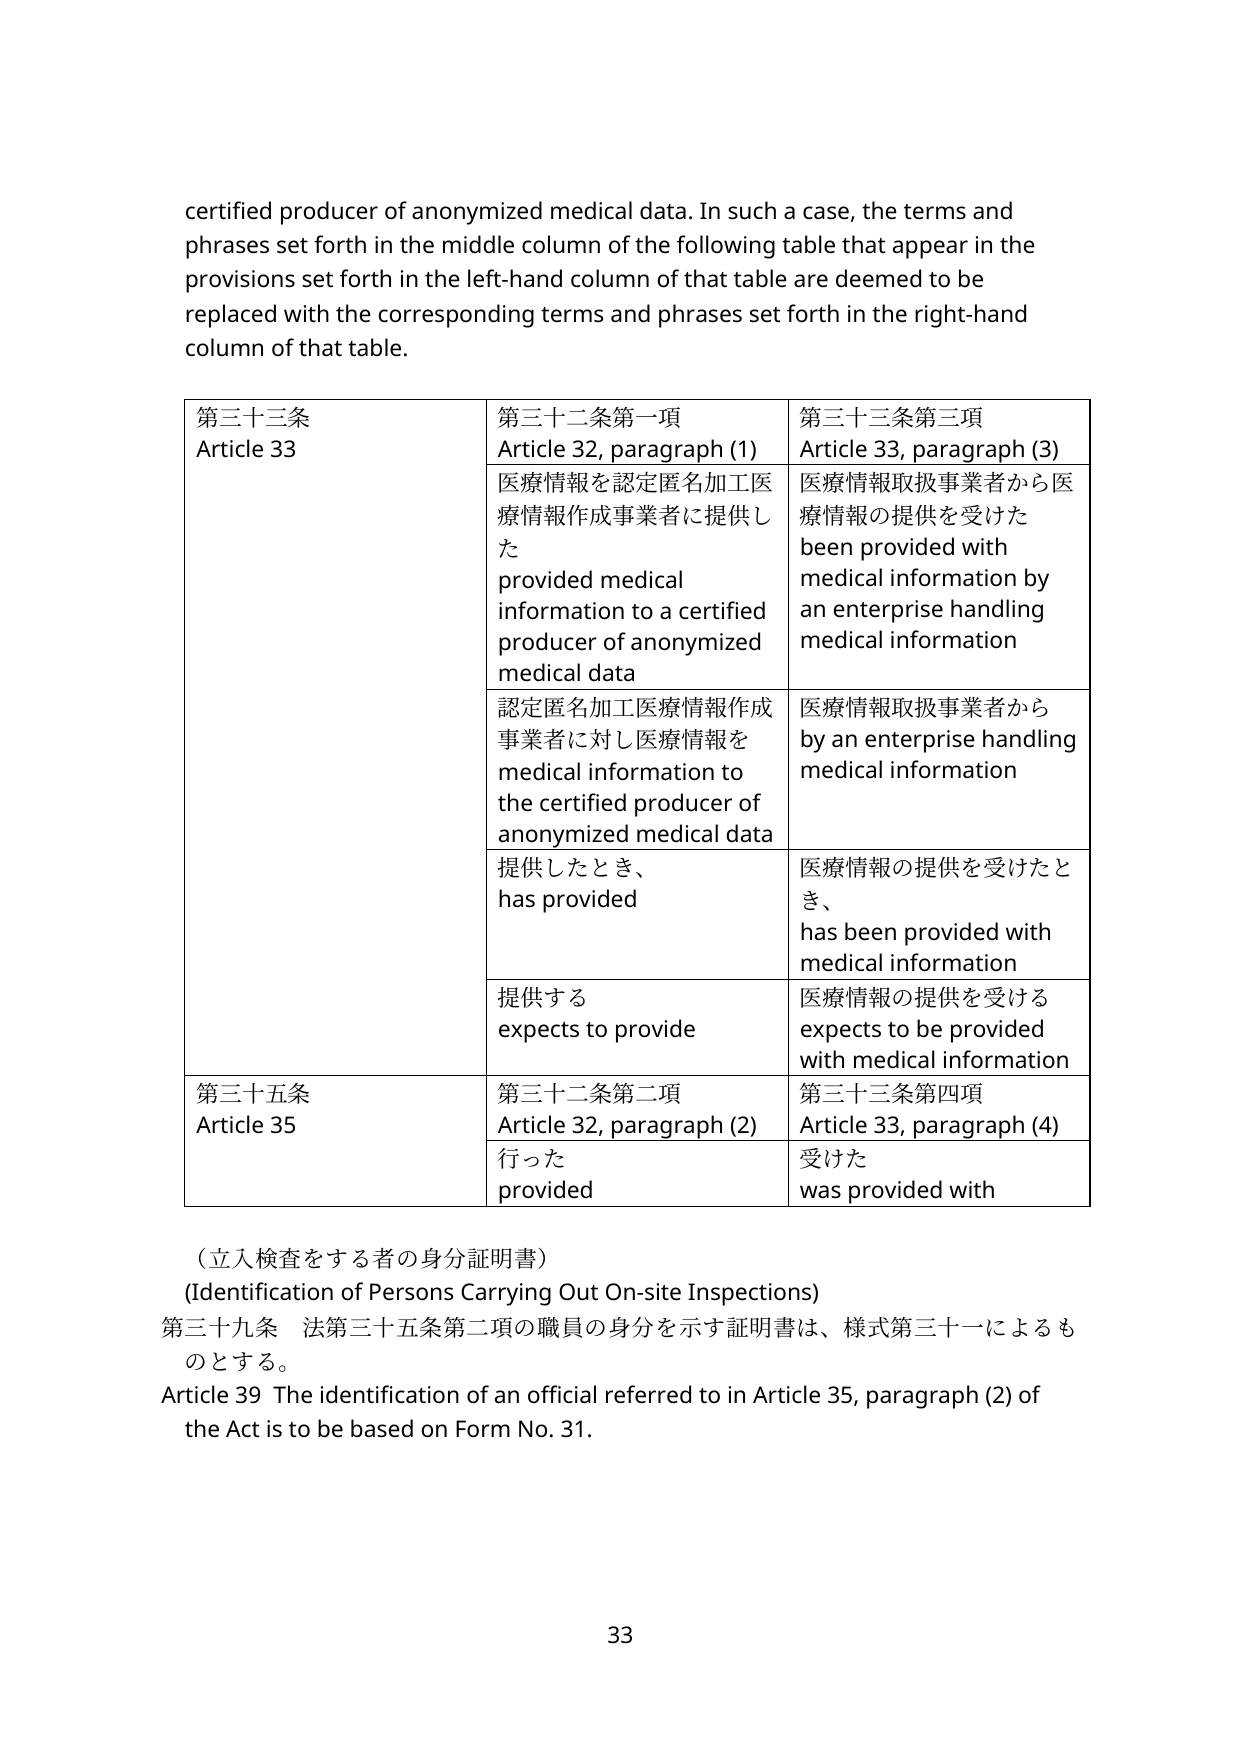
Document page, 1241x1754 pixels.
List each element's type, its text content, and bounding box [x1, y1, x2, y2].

text （立入検査をする者の身分証明書） [184, 1241, 1079, 1275]
table_cell 医療情報を認定匿名加工医療情報作成事業者に提供した provided medical information to a certified producer of anonymized medical data [487, 465, 788, 689]
table_header 第三十二条第一項 Article 32, paragraph (1) [487, 400, 788, 464]
table_cell 受けた was provided with [789, 1141, 1089, 1206]
table_cell 第三十二条第二項 Article 32, paragraph (2) [487, 1076, 788, 1140]
text 第三十九条 法第三十五条第二項の職員の身分を示す証明書は、様式第三十一によるものとする。 [161, 1309, 1079, 1377]
table_header 第三十三条 Article 33 [185, 400, 486, 1075]
table_cell 医療情報取扱事業者から医療情報の提供を受けた been provided with medical information by an enterprise handling medical information [789, 465, 1089, 689]
table_cell 第三十五条 Article 35 [185, 1076, 486, 1206]
table_cell 医療情報取扱事業者から by an enterprise handling medical information [789, 690, 1089, 849]
table_cell 提供したとき、 has provided [487, 850, 788, 979]
text (Identification of Persons Carrying Out On-site Inspections) [184, 1275, 1079, 1309]
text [161, 194, 1079, 364]
table_cell 医療情報の提供を受ける expects to be provided with medical information [789, 980, 1089, 1075]
table_cell 認定匿名加工医療情報作成事業者に対し医療情報を medical information to the certified producer of anonymized medical data [487, 690, 788, 849]
table_header 第三十三条第三項 Article 33, paragraph (3) [789, 400, 1089, 464]
table_cell 医療情報の提供を受けたとき、 has been provided with medical information [789, 850, 1089, 979]
table_cell 提供する expects to provide [487, 980, 788, 1075]
table_cell 行った provided [487, 1141, 788, 1206]
text Article 39 The identification of an official referred to in Article 35, paragraph (2) of the Act is to be based on Form No. 31. [161, 1377, 1079, 1446]
table_cell 第三十三条第四項 Article 33, paragraph (4) [789, 1076, 1089, 1140]
